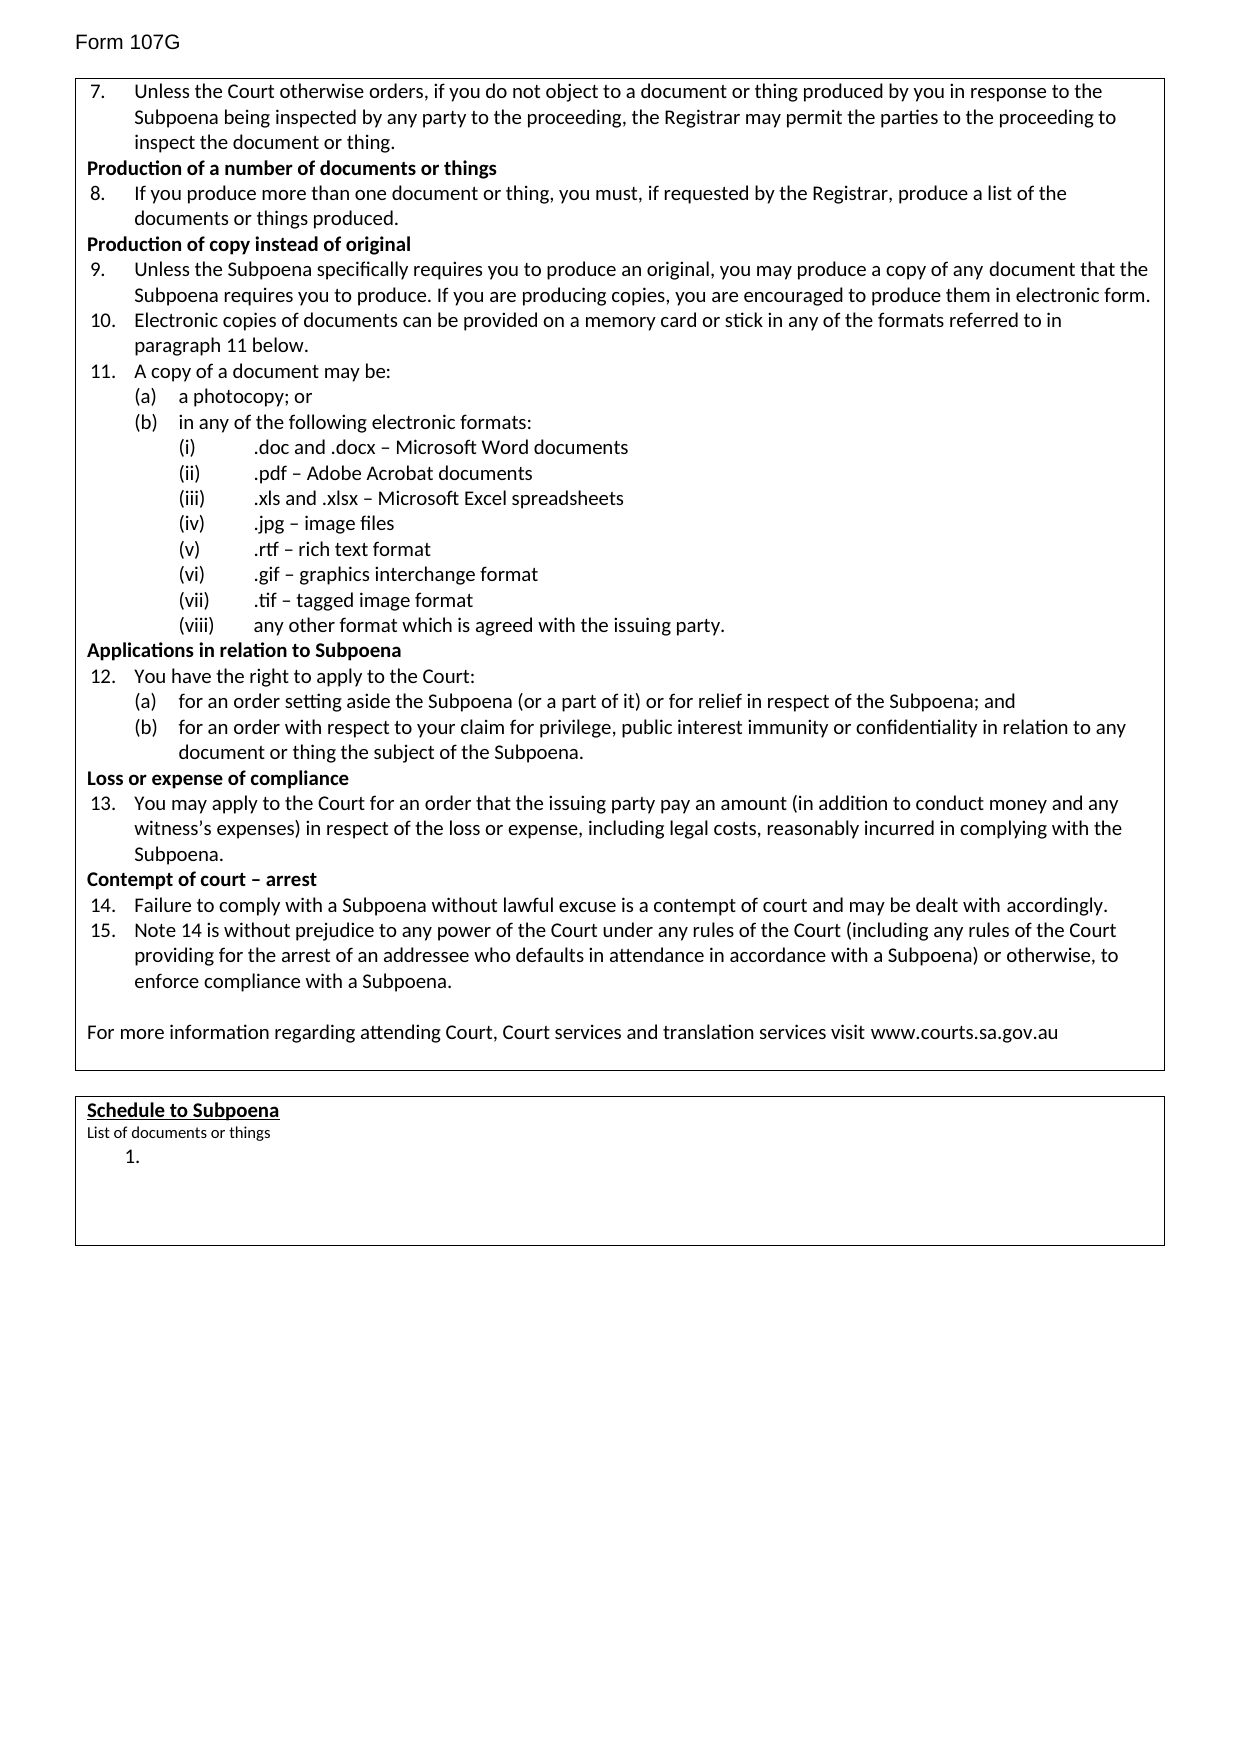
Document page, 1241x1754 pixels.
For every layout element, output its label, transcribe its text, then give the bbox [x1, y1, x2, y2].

table_header Schedule to Subpoena List of documents or things [76, 1097, 1164, 1245]
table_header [76, 79, 1164, 1070]
